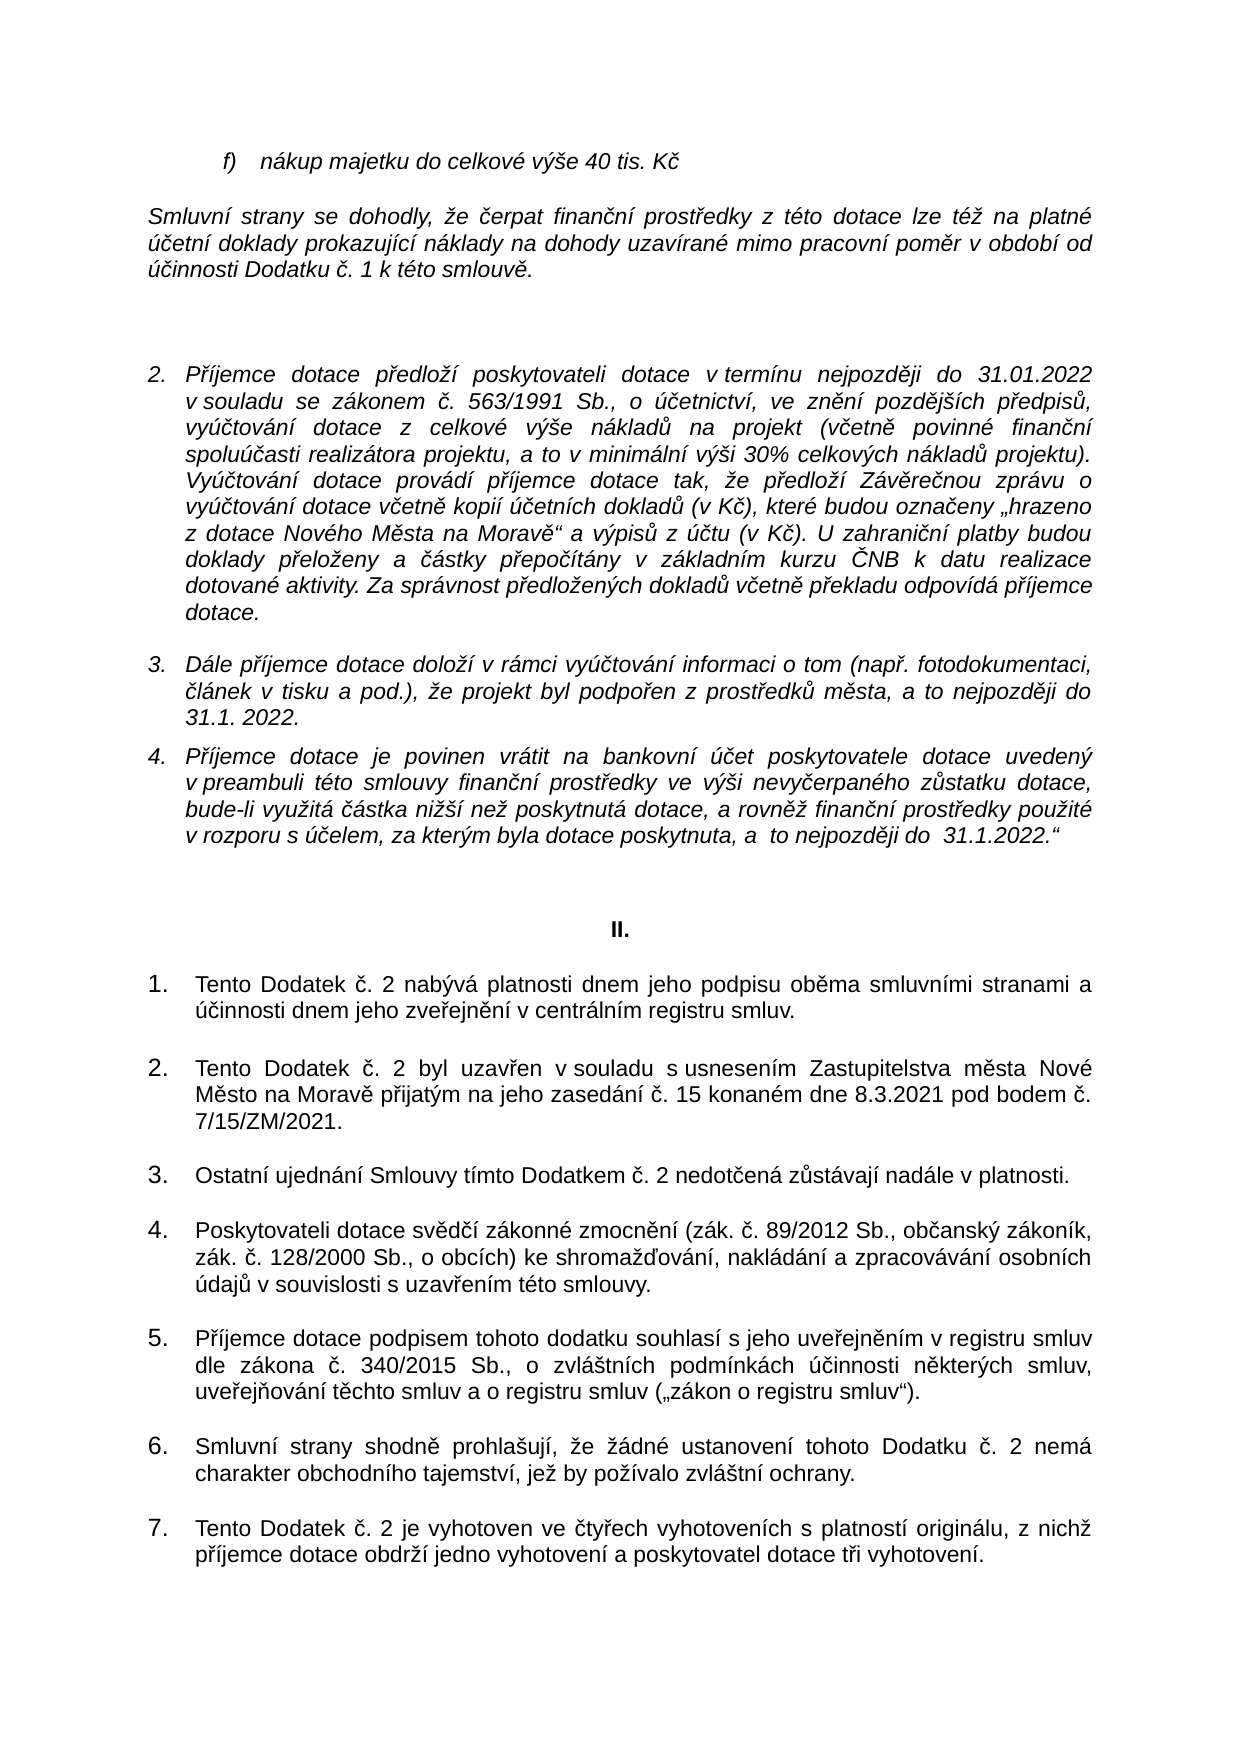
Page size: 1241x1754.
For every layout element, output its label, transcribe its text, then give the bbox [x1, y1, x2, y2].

list Tento Dodatek č. 2 je vyhotoven ve čtyřech vyhotoveních s platností originálu, z nichž příjemce dotace obdrží jedno vyhotovení a poskytovatel dotace tři vyhotovení. [148, 1512, 1093, 1568]
list Příjemce dotace předloží poskytovateli dotace v termínu nejpozději do 31.01.2022 v souladu se zákonem č. 563/1991 Sb., o účetnictví, ve znění pozdějších předpisů, vyúčtování dotace z celkové výše nákladů na projekt (včetně povinné finanční spoluúčasti realizátora projektu, a to v minimální výši 30% celkových nákladů projektu). Vyúčtování dotace provádí příjemce dotace tak, že předloží Závěrečnou zprávu o vyúčtování dotace včetně kopií účetních dokladů (v Kč), které budou označeny „hrazeno z dotace Nového Města na Moravě“ a výpisů z účtu (v Kč). U zahraniční platby budou doklady přeloženy a částky přepočítány v základním kurzu ČNB k datu realizace dotované aktivity. Za správnost předložených dokladů včetně překladu odpovídá příjemce dotace. [148, 361, 1093, 625]
list Tento Dodatek č. 2 nabývá platnosti dnem jeho podpisu oběma smluvními stranami a účinnosti dnem jeho zveřejnění v centrálním registru smluv. [148, 969, 1093, 1024]
list Smluvní strany shodně prohlašují, že žádné ustanovení tohoto Dodatku č. 2 nemá charakter obchodního tajemství, jež by požívalo zvláštní ochrany. [148, 1431, 1093, 1486]
text Smluvní strany se dohodly, že čerpat finanční prostředky z této dotace lze též na platné účetní doklady prokazující náklady na dohody uzavírané mimo pracovní poměr v období od účinnosti Dodatku č. 1 k této smlouvě. [148, 203, 1093, 282]
list Dále příjemce dotace doloží v rámci vyúčtování informaci o tom (např. fotodokumentaci, článek v tisku a pod.), že projekt byl podpořen z prostředků města, a to nejpozději do 31.1. 2022. [148, 651, 1093, 730]
list Příjemce dotace je povinen vrátit na bankovní účet poskytovatele dotace uvedený v preambuli této smlouvy finanční prostředky ve výši nevyčerpaného zůstatku dotace, bude-li využitá částka nižší než poskytnutá dotace, a rovněž finanční prostředky použité v rozporu s účelem, za kterým byla dotace poskytnuta, a to nejpozději do 31.1.2022.“ [148, 743, 1093, 848]
text II. [148, 916, 1093, 942]
list Ostatní ujednání Smlouvy tímto Dodatkem č. 2 nedotčená zůstávají nadále v platnosti. [148, 1160, 1093, 1189]
list Tento Dodatek č. 2 byl uzavřen v souladu s usnesením Zastupitelstva města Nové Město na Moravě přijatým na jeho zasedání č. 15 konaném dne 8.3.2021 pod bodem č. 7/15/ZM/2021. [148, 1052, 1093, 1134]
list nákup majetku do celkové výše 40 tis. Kč [223, 148, 1093, 174]
list Příjemce dotace podpisem tohoto dodatku souhlasí s jeho uveřejněním v registru smluv dle zákona č. 340/2015 Sb., o zvláštních podmínkách účinnosti některých smluv, uveřejňování těchto smluv a o registru smluv („zákon o registru smluv“). [148, 1323, 1093, 1405]
list Poskytovateli dotace svědčí zákonné zmocnění (zák. č. 89/2012 Sb., občanský zákoník, zák. č. 128/2000 Sb., o obcích) ke shromažďování, nakládání a zpracovávání osobních údajů v souvislosti s uzavřením této smlouvy. [148, 1215, 1093, 1297]
